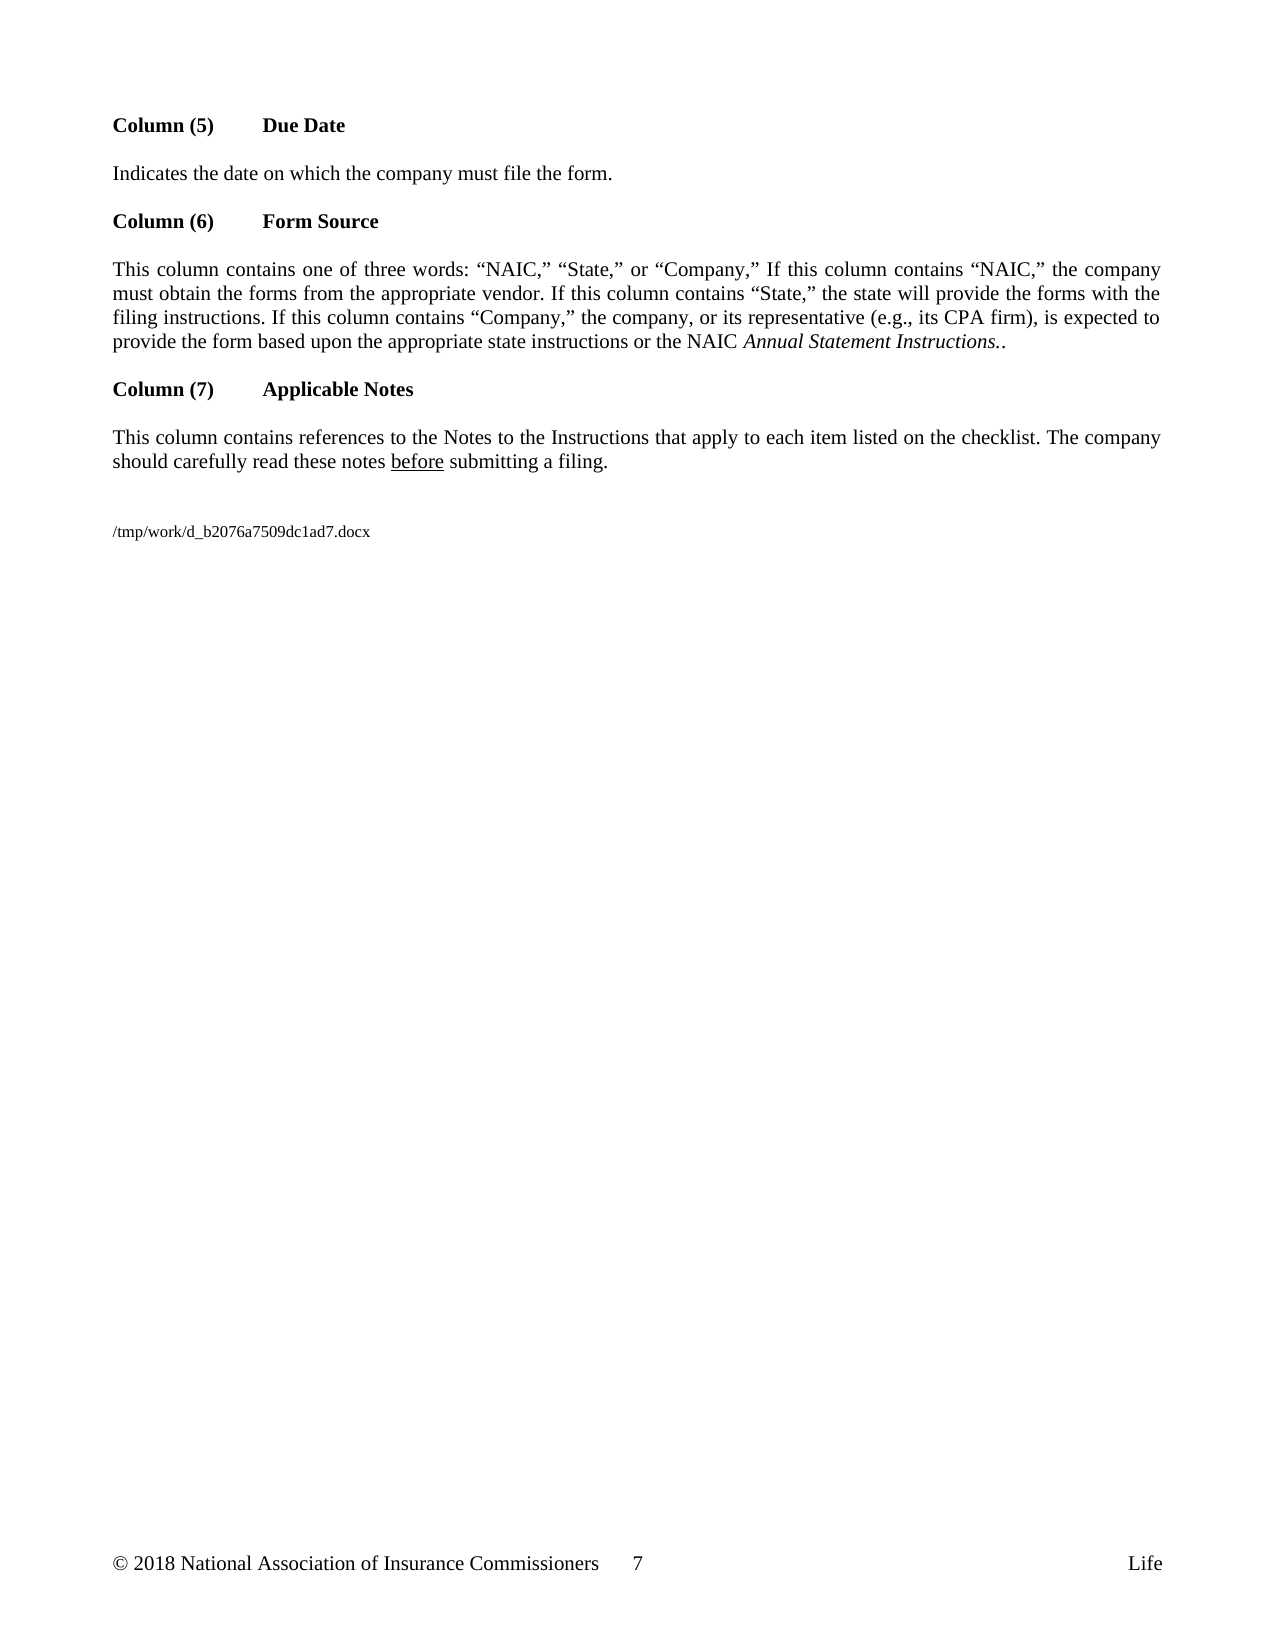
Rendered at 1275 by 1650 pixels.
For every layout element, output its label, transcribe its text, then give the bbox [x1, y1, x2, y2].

text Column (6) Form Source [112, 209, 1162, 233]
text This column contains one of three words: “NAIC,” “State,” or “Company,” If this column contains “NAIC,” the company must obtain the forms from the appropriate vendor. If this column contains “State,” the state will provide the forms with the filing instructions. If this column contains “Company,” the company, or its representative (e.g., its CPA firm), is expected to provide the form based upon the appropriate state instructions or the NAIC Annual Statement Instructions.. [112, 257, 1162, 353]
text Column (5) Due Date [112, 112, 1162, 137]
text Indicates the date on which the company must file the form. [112, 161, 1162, 185]
text Column (7) Applicable Notes [112, 377, 1162, 401]
text This column contains references to the Notes to the Instructions that apply to each item listed on the checklist. The company should carefully read these notes before submitting a filing. [112, 425, 1162, 473]
text w:\qa\blanks\checklists\2018 filings made in 2019\3 lifecklist_2018_filingsmade2019.docx [112, 522, 1162, 541]
